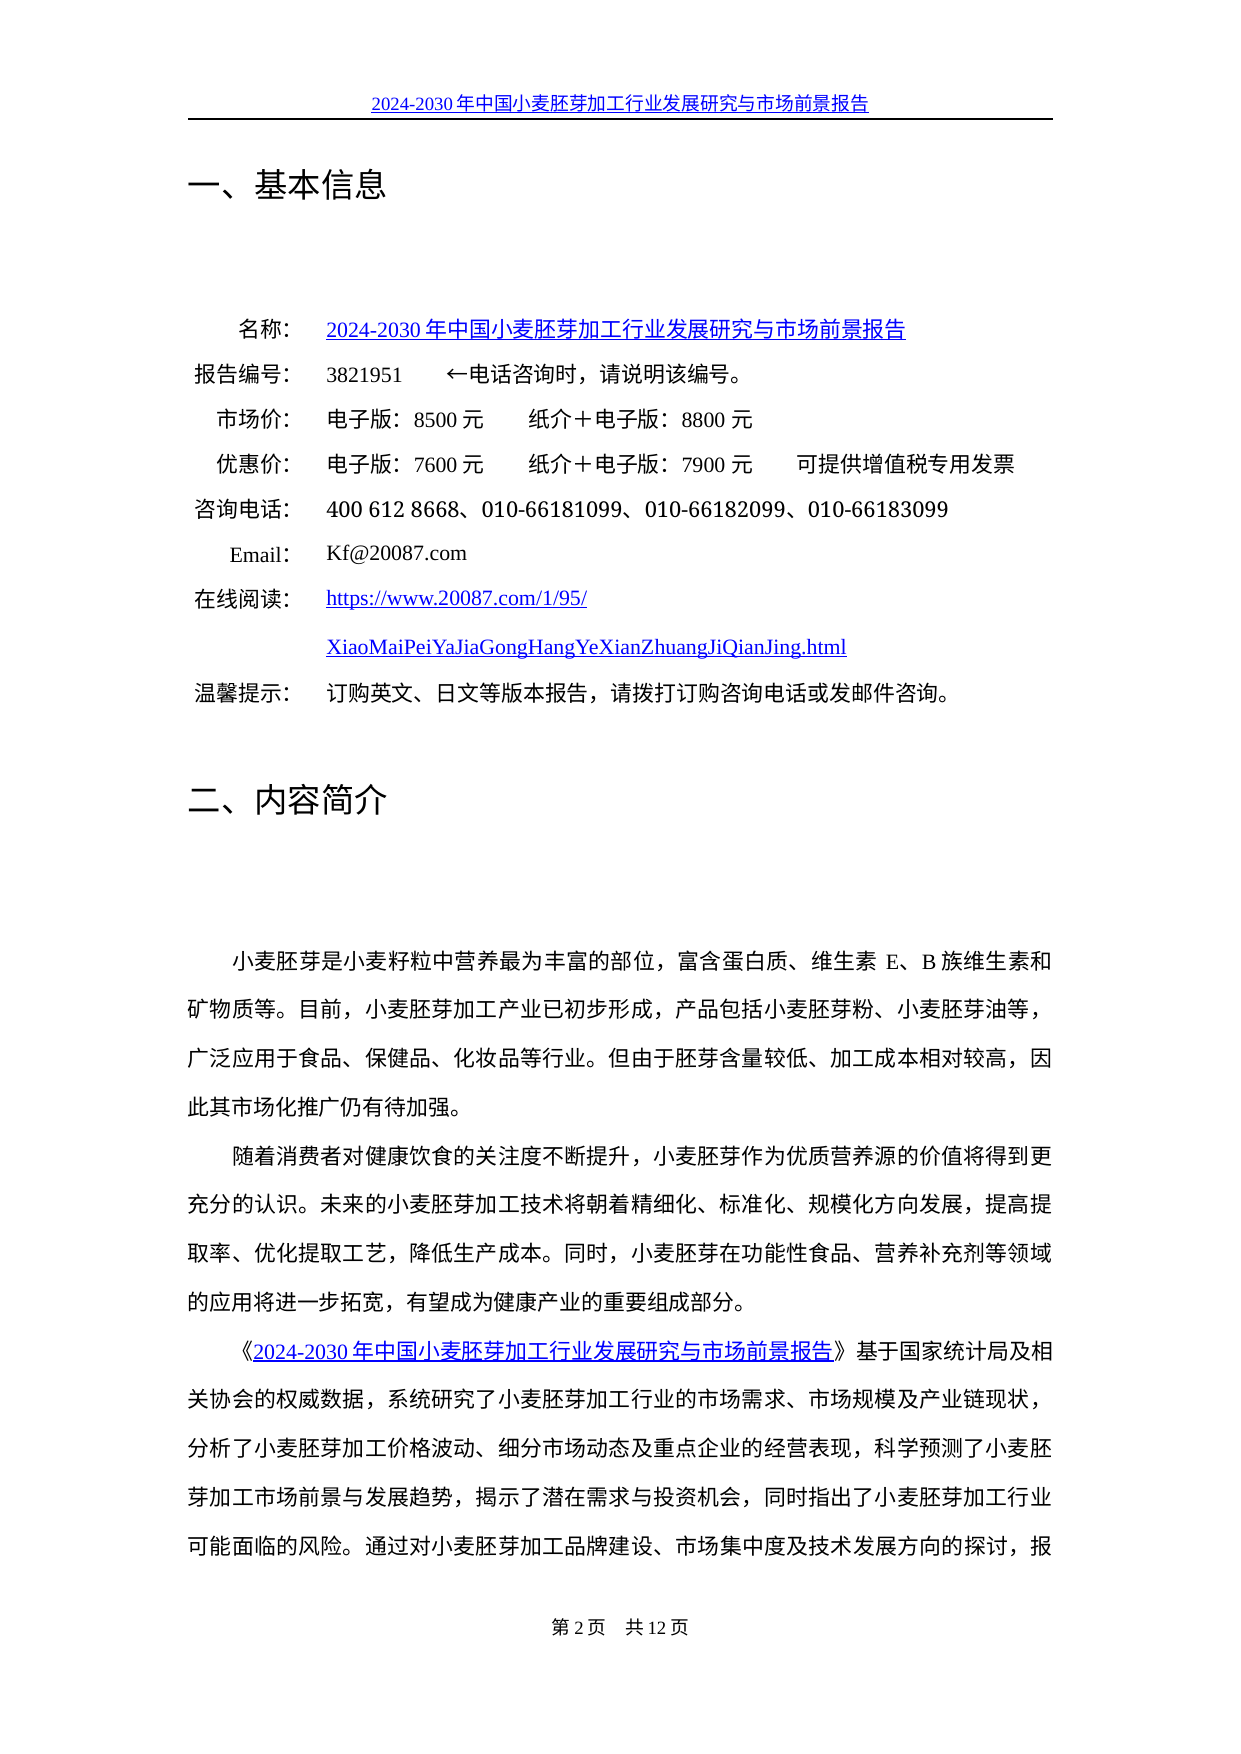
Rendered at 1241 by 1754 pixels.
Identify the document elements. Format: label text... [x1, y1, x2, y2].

table_header 2024-2030年中国小麦胚芽加工行业发展研究与市场前景报告 [315, 312, 1073, 357]
table_cell 市场价： [167, 402, 315, 447]
table_cell 400 612 8668、010-66181099、010-66182099、010-66183099 [315, 492, 1073, 537]
table_cell 电子版：8500 元 纸介＋电子版：8800 元 [315, 402, 1073, 447]
table_cell 报告编号： [167, 357, 315, 402]
table_cell [315, 582, 1073, 675]
table_cell 电子版：7600 元 纸介＋电子版：7900 元 可提供增值税专用发票 [315, 447, 1073, 492]
table_cell Kf@20087.com [315, 537, 1073, 582]
table_cell Email： [167, 537, 315, 582]
table_cell 温馨提示： [167, 675, 315, 720]
title 二、内容简介 [187, 766, 1053, 831]
table_cell 3821951 ←电话咨询时，请说明该编号。 [315, 357, 1073, 402]
table_cell 在线阅读： [167, 582, 315, 675]
table_cell 咨询电话： [167, 492, 315, 537]
table_header 名称： [167, 312, 315, 357]
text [187, 943, 1053, 1561]
table_cell 订购英文、日文等版本报告，请拨打订购咨询电话或发邮件咨询。 [315, 675, 1073, 720]
table_cell 优惠价： [167, 447, 315, 492]
title 一、基本信息 [187, 150, 1053, 215]
